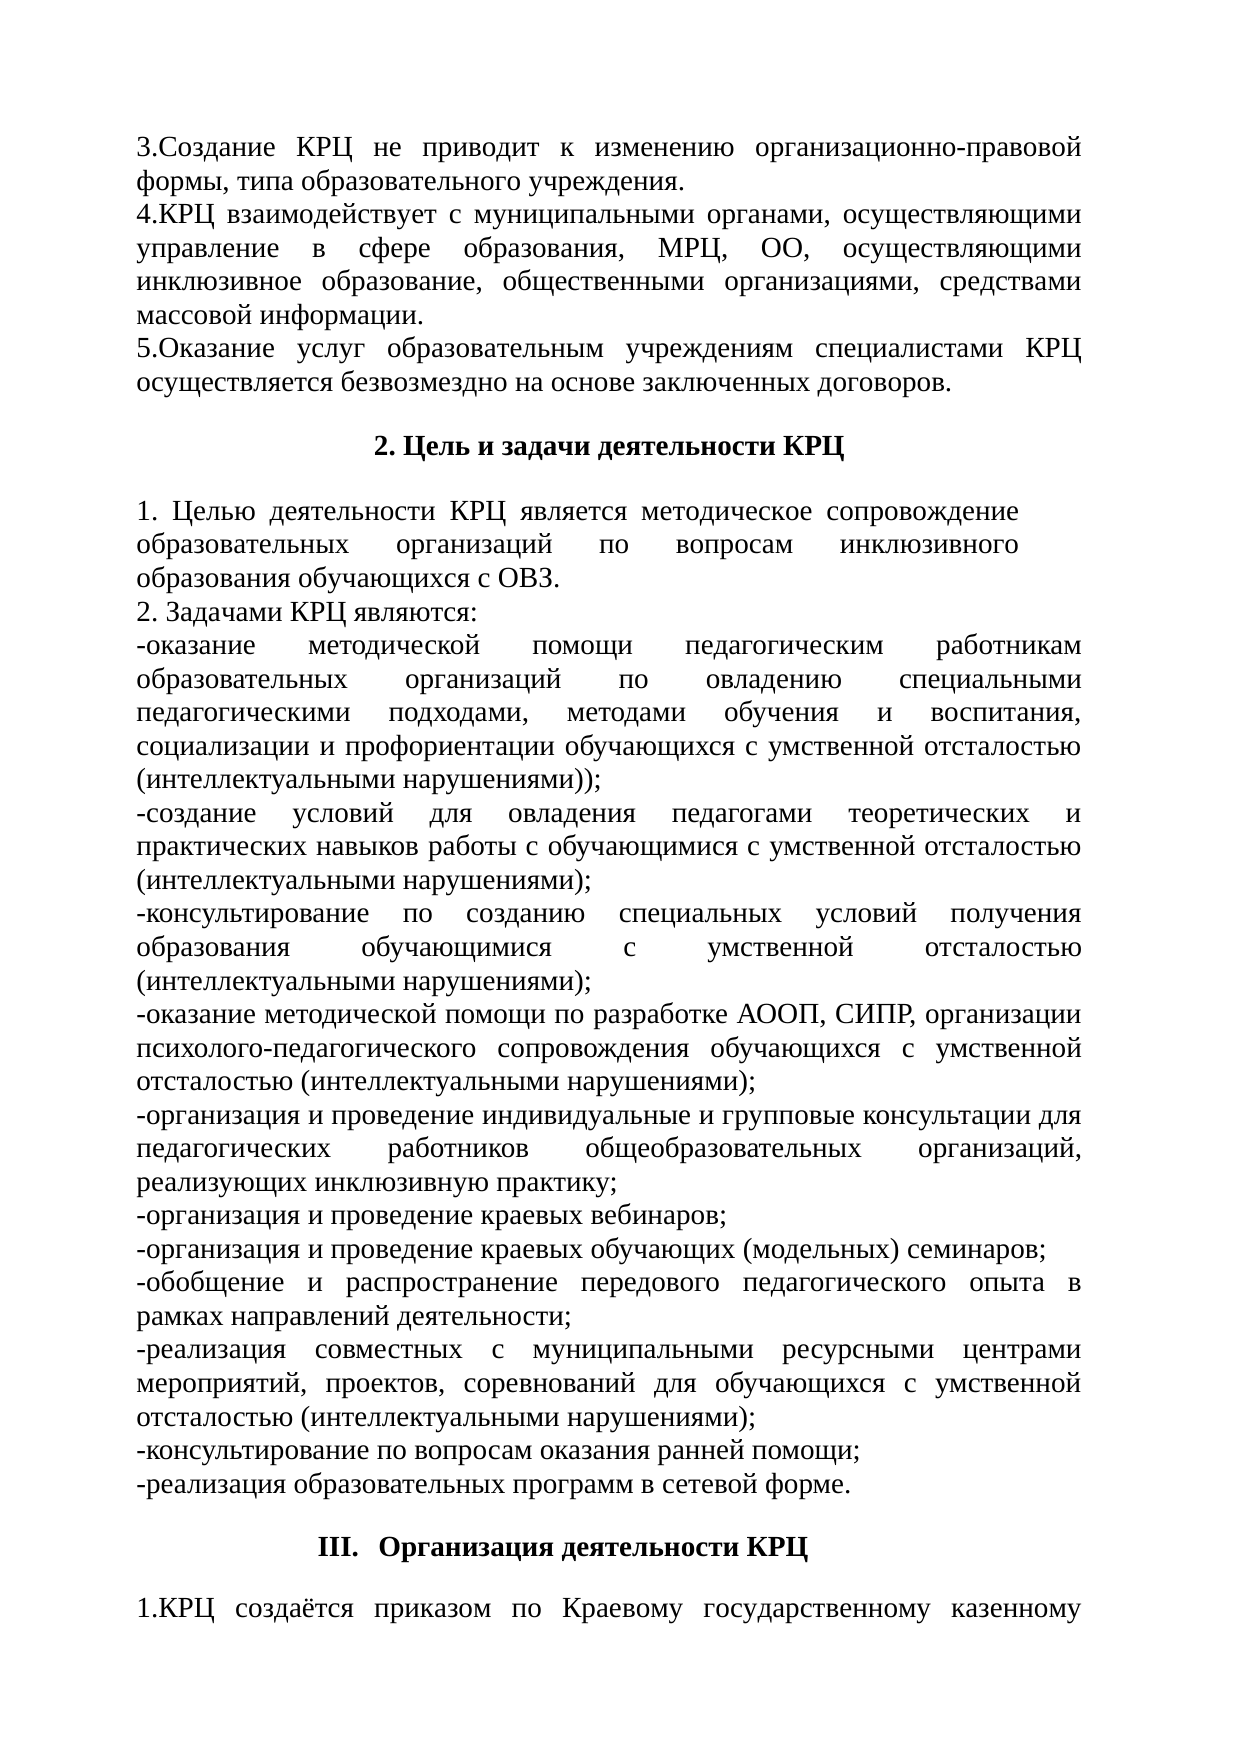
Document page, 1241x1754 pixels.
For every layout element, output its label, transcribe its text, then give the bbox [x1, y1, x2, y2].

text -организация и проведение индивидуальные и групповые консультации для педагогических работников общеобразовательных организаций, реализующих инклюзивную практику; [136, 1097, 1082, 1197]
text 1. Целью деятельности КРЦ является методическое сопровождение образовательных организаций по вопросам инклюзивного образования обучающихся с ОВЗ. [136, 493, 1020, 594]
text -организация и проведение краевых обучающих (модельных) семинаров; [136, 1231, 1082, 1264]
text -оказание методической помощи педагогическим работникам образовательных организаций по овладению специальными педагогическими подходами, методами обучения и воспитания, социализации и профориентации обучающихся с умственной отсталостью (интеллектуальными нарушениями)); [136, 627, 1082, 795]
text 2. Цель и задачи деятельности КРЦ [136, 432, 1082, 461]
text 2. Задачами КРЦ являются: [136, 594, 1082, 627]
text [136, 1590, 1082, 1623]
text -обобщение и распространение передового педагогического опыта в рамках направлений деятельности; [136, 1264, 1082, 1332]
text -реализация образовательных программ в сетевой форме. [136, 1466, 1082, 1499]
list Организация деятельности КРЦ [317, 1533, 1082, 1562]
text -консультирование по созданию специальных условий получения образования обучающимися с умственной отсталостью (интеллектуальными нарушениями); [136, 896, 1082, 996]
text -реализация совместных с муниципальными ресурсными центрами мероприятий, проектов, соревнований для обучающихся с умственной отсталостью (интеллектуальными нарушениями); [136, 1332, 1082, 1432]
text -создание условий для овладения педагогами теоретических и практических навыков работы с обучающимися с умственной отсталостью (интеллектуальными нарушениями); [136, 795, 1082, 896]
text -консультирование по вопросам оказания ранней помощи; [136, 1432, 1082, 1466]
text 5.Оказание услуг образовательным учреждениям специалистами КРЦ осуществляется безвозмездно на основе заключенных договоров. [136, 330, 1082, 397]
text -оказание методической помощи по разработке АООП, СИПР, организации психолого-педагогического сопровождения обучающихся с умственной отсталостью (интеллектуальными нарушениями); [136, 996, 1082, 1097]
text 3.Создание КРЦ не приводит к изменению организационно-правовой формы, типа образовательного учреждения. [136, 129, 1082, 196]
text -организация и проведение краевых вебинаров; [136, 1197, 1082, 1231]
text 4.КРЦ взаимодействует с муниципальными органами, осуществляющими управление в сфере образования, МРЦ, ОО, осуществляющими инклюзивное образование, общественными организациями, средствами массовой информации. [136, 196, 1082, 330]
